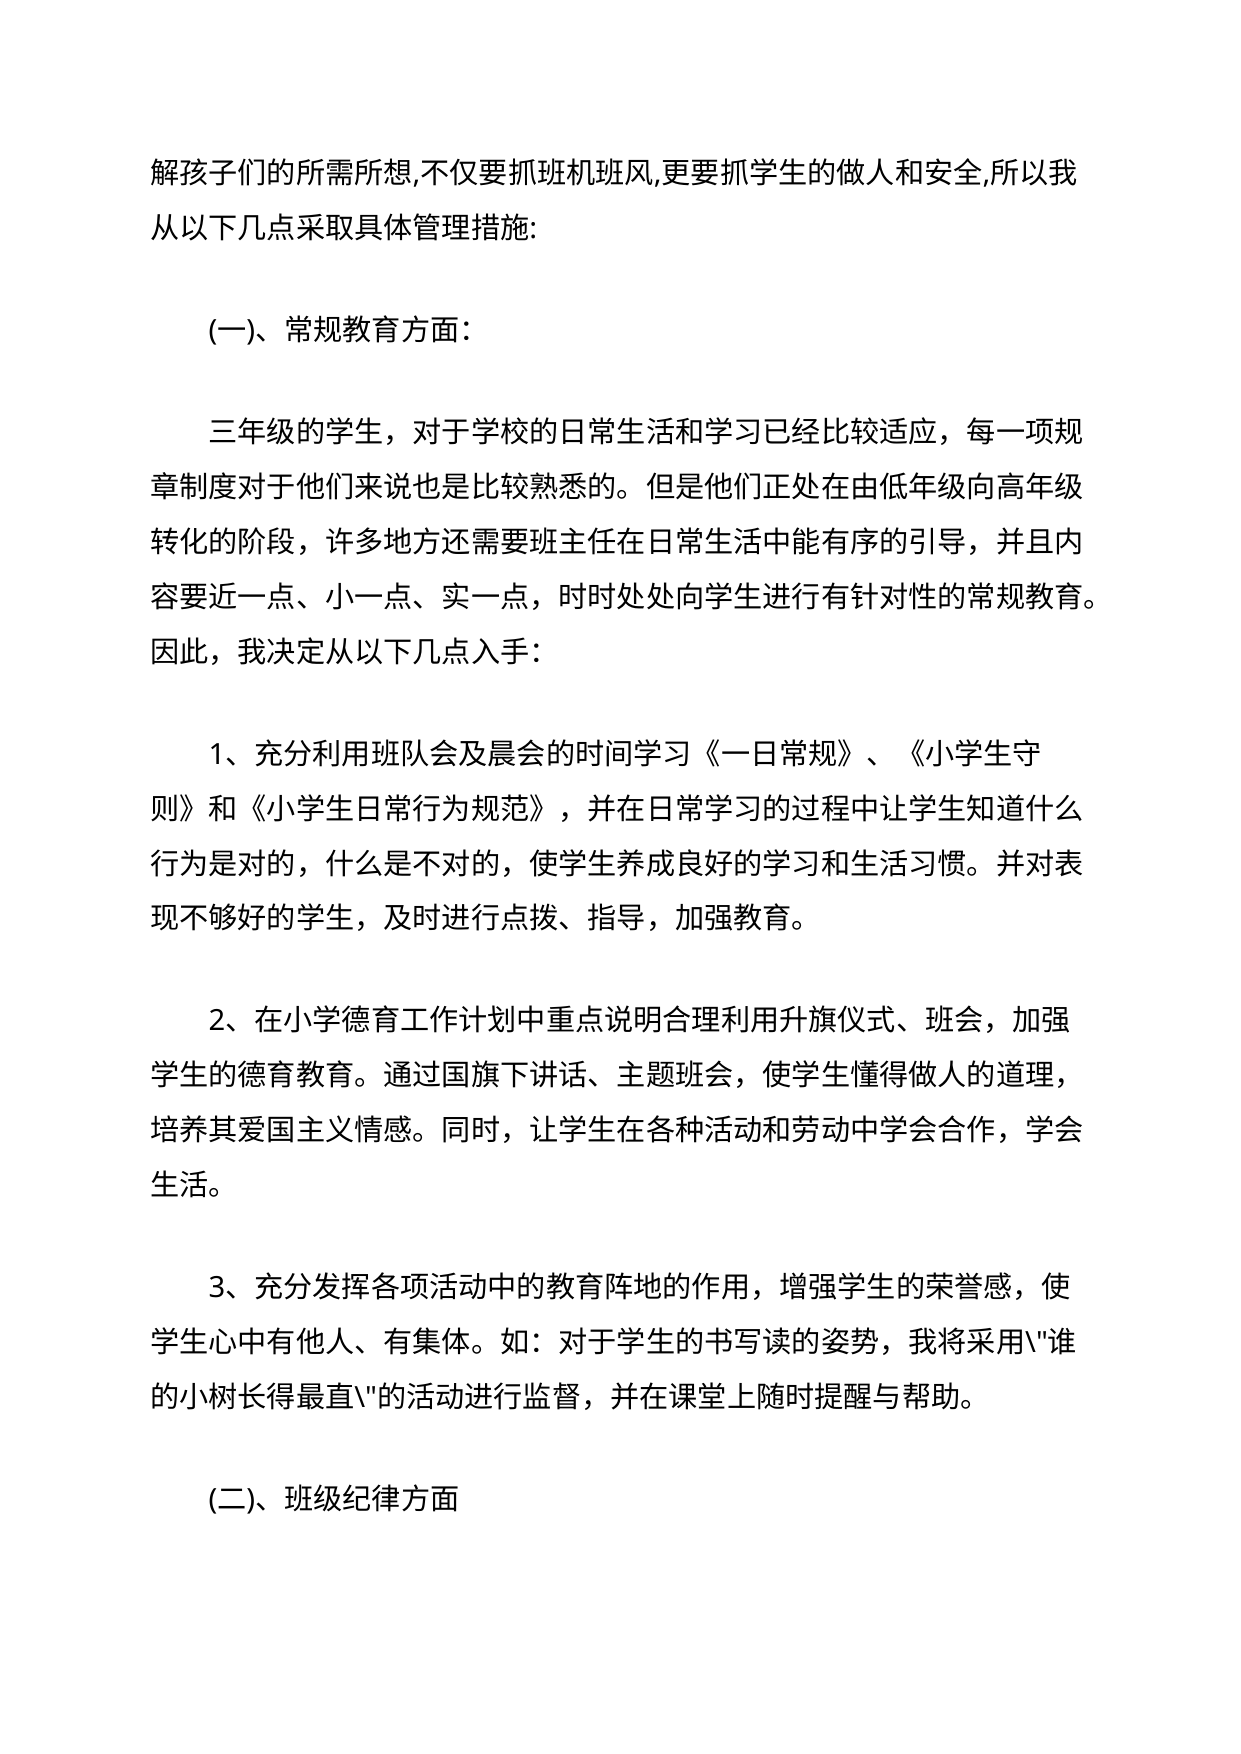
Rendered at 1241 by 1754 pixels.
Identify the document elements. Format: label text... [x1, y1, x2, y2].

text 三年级的学生，对于学校的日常生活和学习已经比较适应，每一项规章制度对于他们来说也是比较熟悉的。但是他们正处在由低年级向高年级转化的阶段，许多地方还需要班主任在日常生活中能有序的引导，并且内容要近一点、小一点、实一点，时时处处向学生进行有针对性的常规教育。因此，我决定从以下几点入手： [150, 409, 1090, 671]
text 1、充分利用班队会及晨会的时间学习《一日常规》、《小学生守则》和《小学生日常行为规范》，并在日常学习的过程中让学生知道什么行为是对的，什么是不对的，使学生养成良好的学习和生活习惯。并对表现不够好的学生，及时进行点拨、指导，加强教育。 [150, 730, 1090, 937]
text (二)、班级纪律方面 [150, 1475, 1090, 1518]
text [150, 150, 1090, 247]
text (一)、常规教育方面： [150, 307, 1090, 349]
text 3、充分发挥各项活动中的教育阵地的作用，增强学生的荣誉感，使学生心中有他人、有集体。如：对于学生的书写读的姿势，我将采用\"谁的小树长得最直\"的活动进行监督，并在课堂上随时提醒与帮助。 [150, 1263, 1090, 1416]
text 2、在小学德育工作计划中重点说明合理利用升旗仪式、班会，加强学生的德育教育。通过国旗下讲话、主题班会，使学生懂得做人的道理，培养其爱国主义情感。同时，让学生在各种活动和劳动中学会合作，学会生活。 [150, 997, 1090, 1204]
